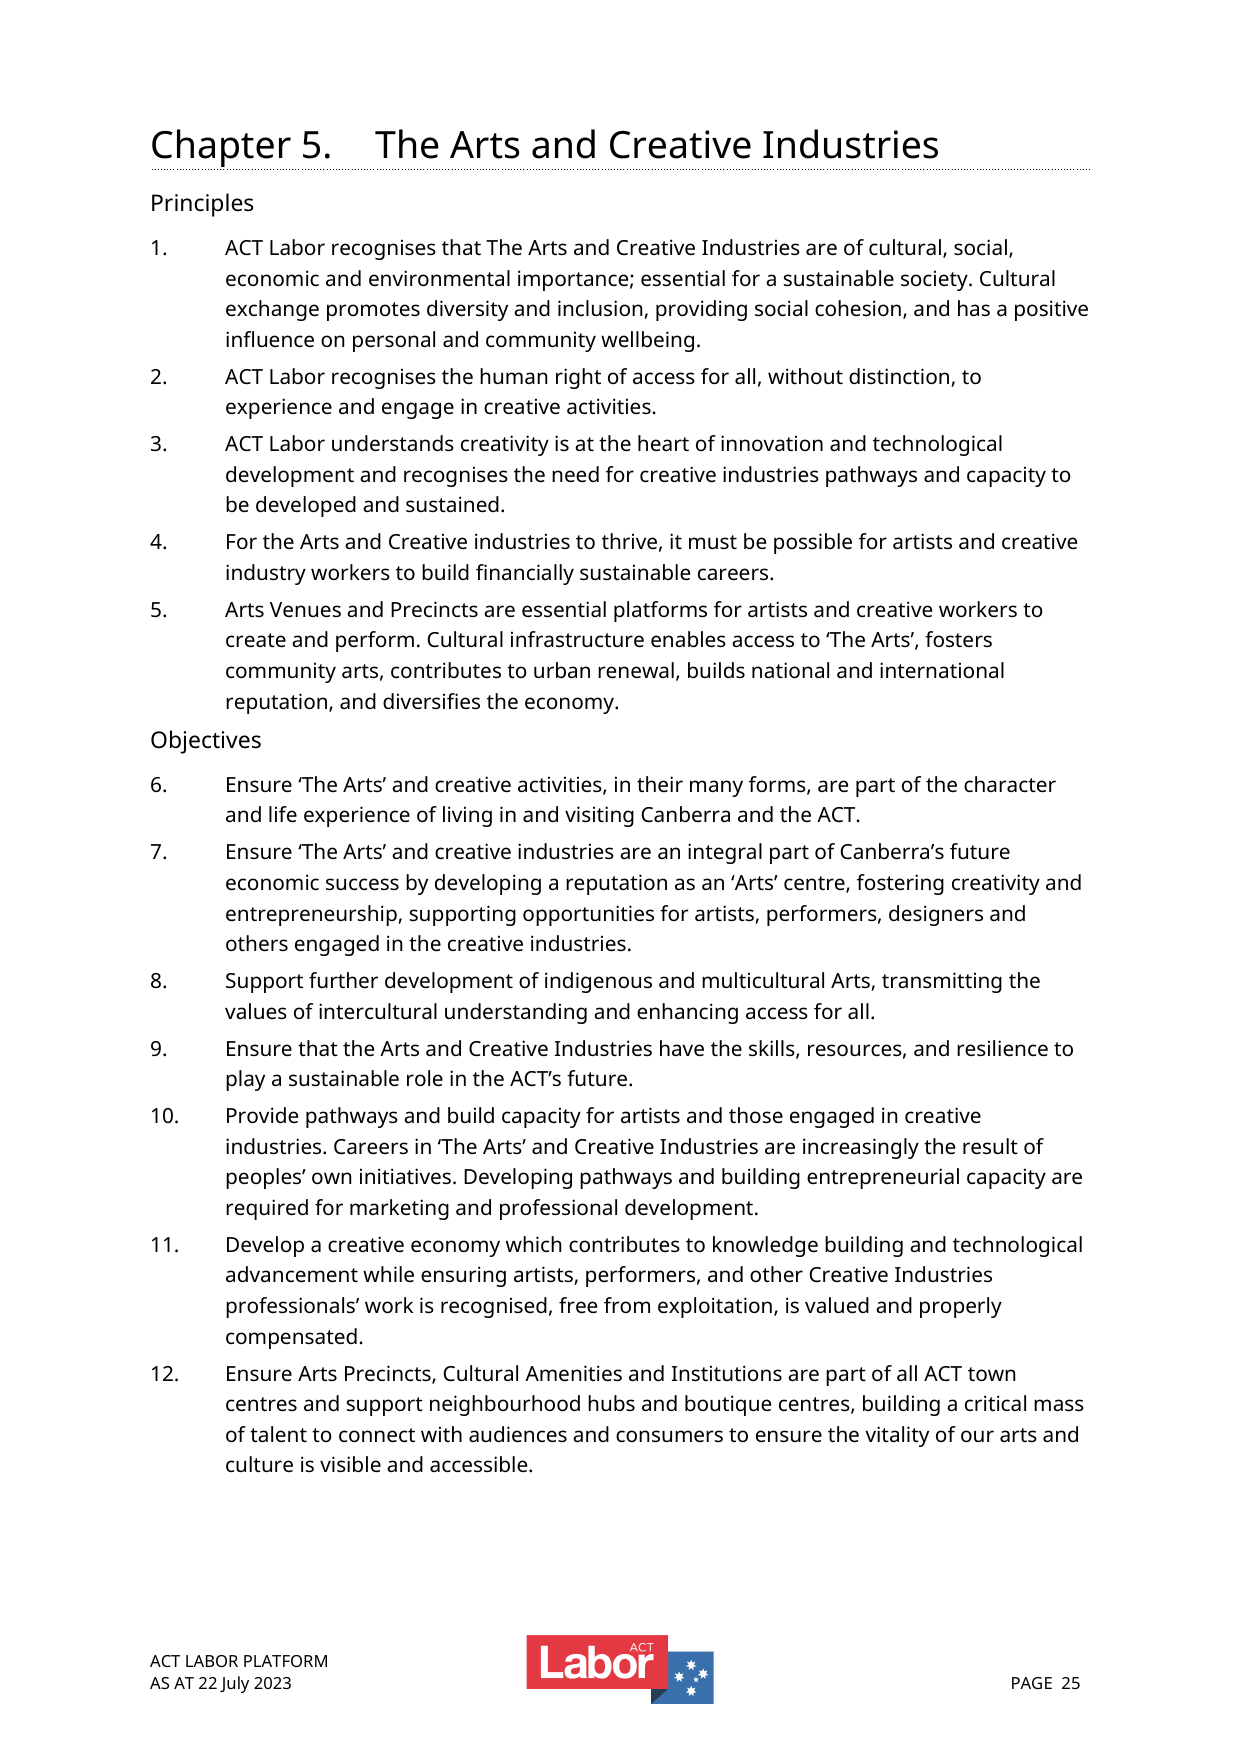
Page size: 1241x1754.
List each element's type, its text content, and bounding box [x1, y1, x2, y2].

text Support further development of indigenous and multicultural Arts, transmitting the values of intercultural understanding and enhancing access for all. [150, 966, 1090, 1025]
text Ensure ‘The Arts’ and creative industries are an integral part of Canberra’s future economic success by developing a reputation as an ‘Arts’ centre, fostering creativity and entrepreneurship, supporting opportunities for artists, performers, designers and others engaged in the creative industries. [150, 837, 1090, 958]
text Objectives [150, 724, 1090, 755]
text ACT Labor understands creativity is at the heart of innovation and technological development and recognises the need for creative industries pathways and capacity to be developed and sustained. [150, 429, 1090, 519]
text Principles [150, 187, 1090, 218]
text For the Arts and Creative industries to thrive, it must be possible for artists and creative industry workers to build financially sustainable careers. [150, 527, 1090, 586]
text The Arts and Creative Industries [150, 118, 1090, 170]
text Arts Venues and Precincts are essential platforms for artists and creative workers to create and perform. Cultural infrastructure enables access to ‘The Arts’, fosters community arts, contributes to urban renewal, builds national and international reputation, and diversifies the economy. [150, 595, 1090, 715]
text ACT Labor recognises the human right of access for all, without distinction, to experience and engage in creative activities. [150, 362, 1090, 421]
text Develop a creative economy which contributes to knowledge building and technological advancement while ensuring artists, performers, and other Creative Industries professionals’ work is recognised, free from exploitation, is valued and properly compensated. [150, 1230, 1090, 1350]
text Ensure that the Arts and Creative Industries have the skills, resources, and resilience to play a sustainable role in the ACT’s future. [150, 1034, 1090, 1093]
picture [526, 1635, 714, 1704]
list ACT Labor recognises that The Arts and Creative Industries are of cultural, social, economic and environmental importance; essential for a sustainable society. Cultural exchange promotes diversity and inclusion, providing social cohesion, and has a positive influence on personal and community wellbeing. [150, 233, 1090, 353]
text Ensure ‘The Arts’ and creative activities, in their many forms, are part of the character and life experience of living in and visiting Canberra and the ACT. [150, 770, 1090, 829]
text Provide pathways and build capacity for artists and those engaged in creative industries. Careers in ‘The Arts’ and Creative Industries are increasingly the result of peoples’ own initiatives. Developing pathways and building entrepreneurial capacity are required for marketing and professional development. [150, 1101, 1090, 1221]
text Ensure Arts Precincts, Cultural Amenities and Institutions are part of all ACT town centres and support neighbourhood hubs and boutique centres, building a critical mass of talent to connect with audiences and consumers to ensure the vitality of our arts and culture is visible and accessible. [150, 1359, 1090, 1479]
